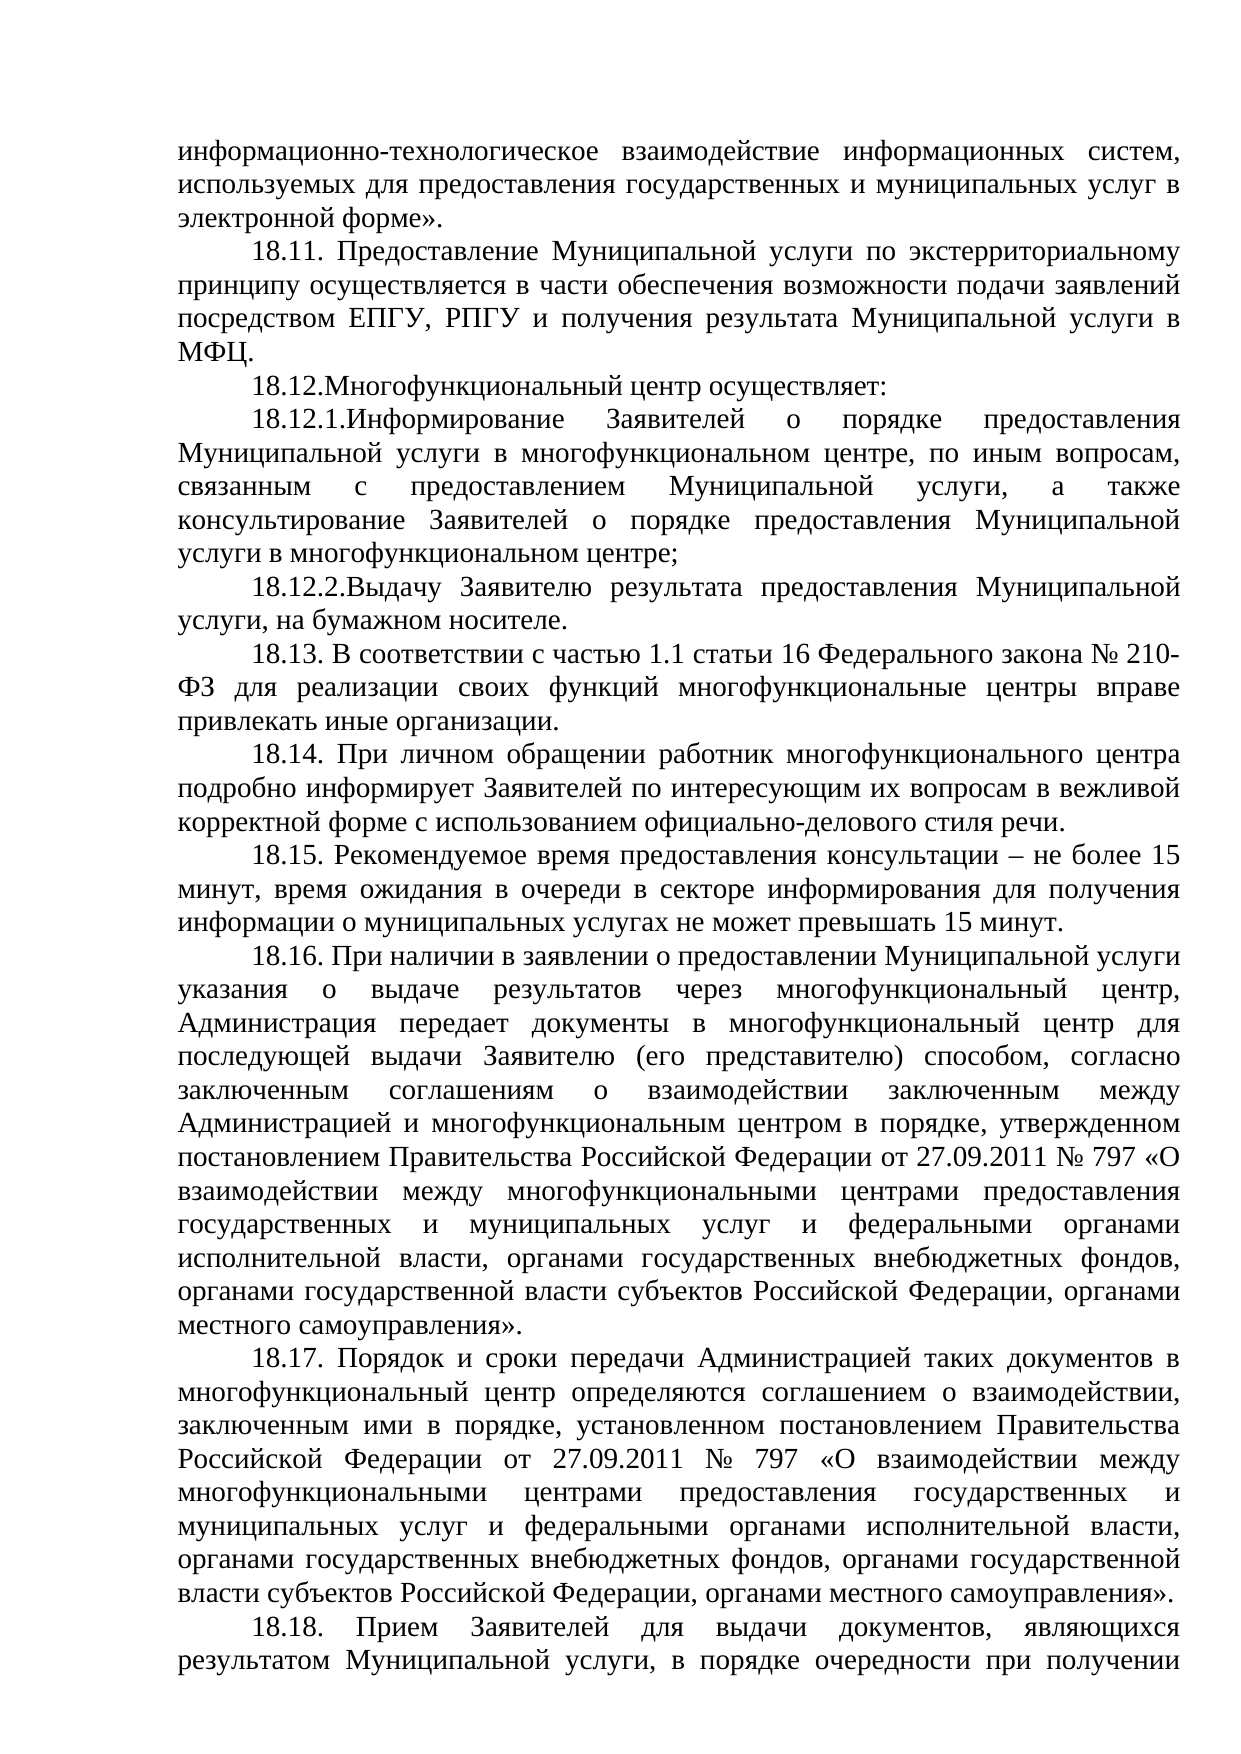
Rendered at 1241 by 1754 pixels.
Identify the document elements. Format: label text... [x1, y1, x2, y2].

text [177, 1609, 1181, 1676]
text 18.12.1.Информирование Заявителей о порядке предоставления Муниципальной услуги в многофункциональном центре, по иным вопросам, связанным с предоставлением Муниципальной услуги, а также консультирование Заявителей о порядке предоставления Муниципальной услуги в многофункциональном центре; [177, 401, 1181, 569]
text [177, 133, 1181, 233]
text 18.12.2.Выдачу Заявителю результата предоставления Муниципальной услуги, на бумажном носителе. [177, 569, 1181, 636]
text 18.14. При личном обращении работник многофункционального центра подробно информирует Заявителей по интересующим их вопросам в вежливой корректной форме с использованием официально-делового стиля речи. [177, 737, 1181, 837]
text 18.13. В соответствии с частью 1.1 статьи 16 Федерального закона № 210-ФЗ для реализации своих функций многофункциональные центры вправе привлекать иные организации. [177, 636, 1181, 737]
text 18.16. При наличии в заявлении о предоставлении Муниципальной услуги указания о выдаче результатов через многофункциональный центр, Администрация передает документы в многофункциональный центр для последующей выдачи Заявителю (его представителю) способом, согласно заключенным соглашениям о взаимодействии заключенным между Администрацией и многофункциональным центром в порядке, утвержденном постановлением Правительства Российской Федерации от 27.09.2011 № 797 «О взаимодействии между многофункциональными центрами предоставления государственных и муниципальных услуг и федеральными органами исполнительной власти, органами государственных внебюджетных фондов, органами государственной власти субъектов Российской Федерации, органами местного самоуправления». [177, 938, 1181, 1340]
text 18.17. Порядок и сроки передачи Администрацией таких документов в многофункциональный центр определяются соглашением о взаимодействии, заключенным ими в порядке, установленном постановлением Правительства Российской Федерации от 27.09.2011 № 797 «О взаимодействии между многофункциональными центрами предоставления государственных и муниципальных услуг и федеральными органами исполнительной власти, органами государственных внебюджетных фондов, органами государственной власти субъектов Российской Федерации, органами местного самоуправления». [177, 1340, 1181, 1609]
text 18.11. Предоставление Муниципальной услуги по экстерриториальному принципу осуществляется в части обеспечения возможности подачи заявлений посредством ЕПГУ, РПГУ и получения результата Муниципальной услуги в МФЦ. [177, 233, 1181, 368]
text 18.12.Многофункциональный центр осуществляет: [177, 368, 1181, 401]
text 18.15. Рекомендуемое время предоставления консультации – не более 15 минут, время ожидания в очереди в секторе информирования для получения информации о муниципальных услугах не может превышать 15 минут. [177, 837, 1181, 938]
